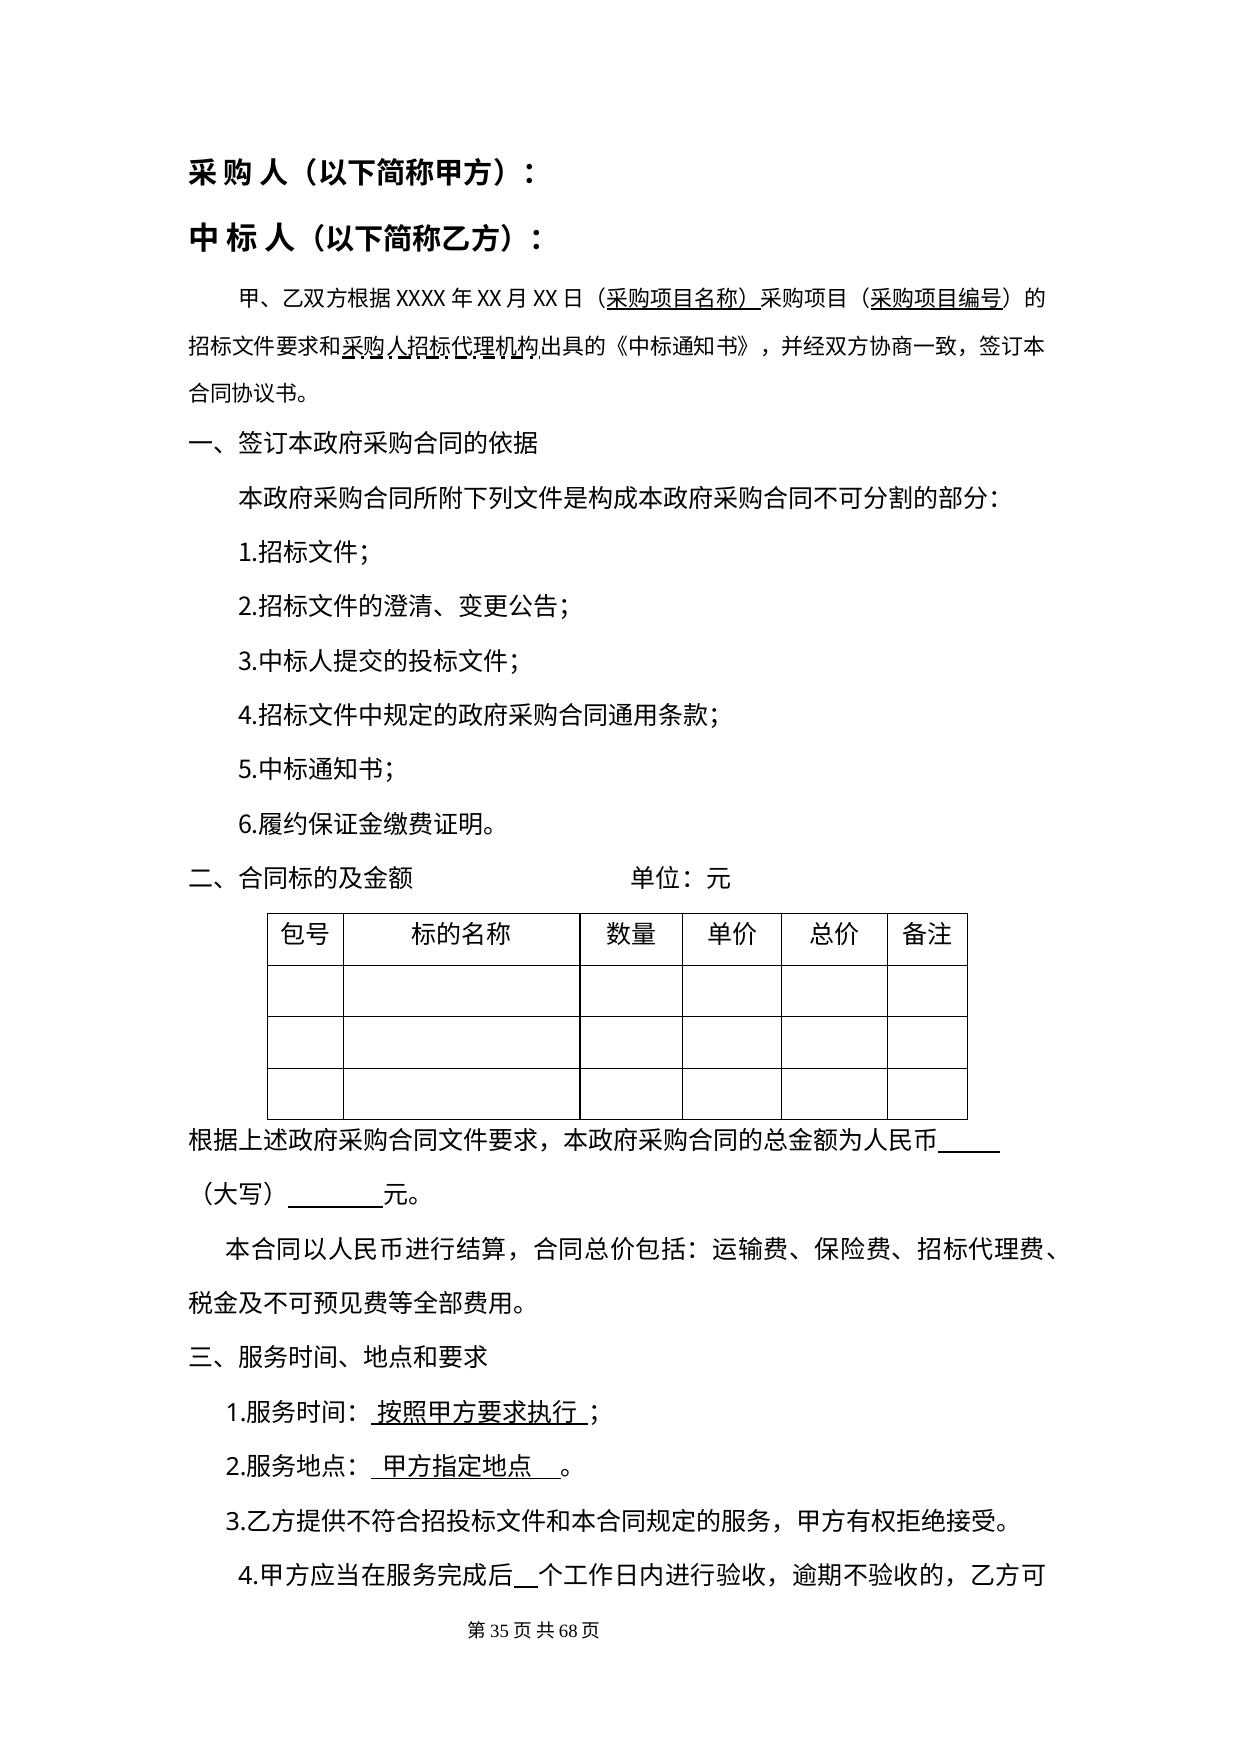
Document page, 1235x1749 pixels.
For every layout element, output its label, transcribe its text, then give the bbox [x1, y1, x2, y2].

text 2.招标文件的澄清、变更公告； [188, 587, 1046, 623]
text 1.招标文件； [188, 532, 1046, 569]
text 根据上述政府采购合同文件要求，本政府采购合同的总金额为人民币 [188, 1120, 1046, 1157]
text 甲、乙双方根据XXXX年XX月XX日（采购项目名称）采购项目（采购项目编号）的招标文件要求和采购人招标代理机构出具的《中标通知书》，并经双方协商一致，签订本合同协议书。 [188, 281, 1046, 408]
table_cell [683, 966, 781, 1016]
text 采 购 人（以下简称甲方）： [188, 150, 1046, 192]
text 3.中标人提交的投标文件； [188, 641, 1046, 677]
table_header 总价 [782, 914, 887, 965]
table_cell [782, 1069, 887, 1119]
table_cell [268, 1069, 343, 1119]
text 本政府采购合同所附下列文件是构成本政府采购合同不可分割的部分： [188, 478, 1046, 514]
table_cell [268, 1017, 343, 1068]
table_cell [888, 1069, 967, 1119]
table_header 包号 [268, 914, 343, 965]
text 二、合同标的及金额 单位：元 [188, 859, 1046, 895]
table_cell [344, 1017, 579, 1068]
table_cell [888, 1017, 967, 1068]
table_cell [683, 1017, 781, 1068]
table_cell [581, 1069, 682, 1119]
table_header 数量 [581, 914, 682, 965]
table_header 单价 [683, 914, 781, 965]
table_cell [581, 966, 682, 1016]
text 3.乙方提供不符合招投标文件和本合同规定的服务，甲方有权拒绝接受。 [188, 1501, 1046, 1537]
text 4.招标文件中规定的政府采购合同通用条款； [188, 696, 1046, 732]
text 三、服务时间、地点和要求 [188, 1338, 1046, 1374]
table_cell [268, 966, 343, 1016]
text 2.服务地点： 甲方指定地点 。 [188, 1447, 1046, 1483]
table_header 备注 [888, 914, 967, 965]
table_cell [782, 1017, 887, 1068]
text （大写） 元。 [188, 1175, 1046, 1211]
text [188, 1555, 1046, 1592]
text 6.履约保证金缴费证明。 [188, 804, 1046, 841]
table_header 标的名称 [344, 914, 579, 965]
text 中 标 人（以下简称乙方）： [188, 213, 1046, 259]
table_cell [888, 966, 967, 1016]
text 本合同以人民币进行结算，合同总价包括：运输费、保险费、招标代理费、税金及不可预见费等全部费用。 [188, 1229, 1046, 1320]
text 1.服务时间： 按照甲方要求执行 ； [188, 1392, 1046, 1428]
text 5.中标通知书； [188, 750, 1046, 786]
table_cell [782, 966, 887, 1016]
table_cell [683, 1069, 781, 1119]
table_cell [344, 1069, 579, 1119]
table_cell [581, 1017, 682, 1068]
table_cell [344, 966, 579, 1016]
text 一、签订本政府采购合同的依据 [188, 424, 1046, 460]
